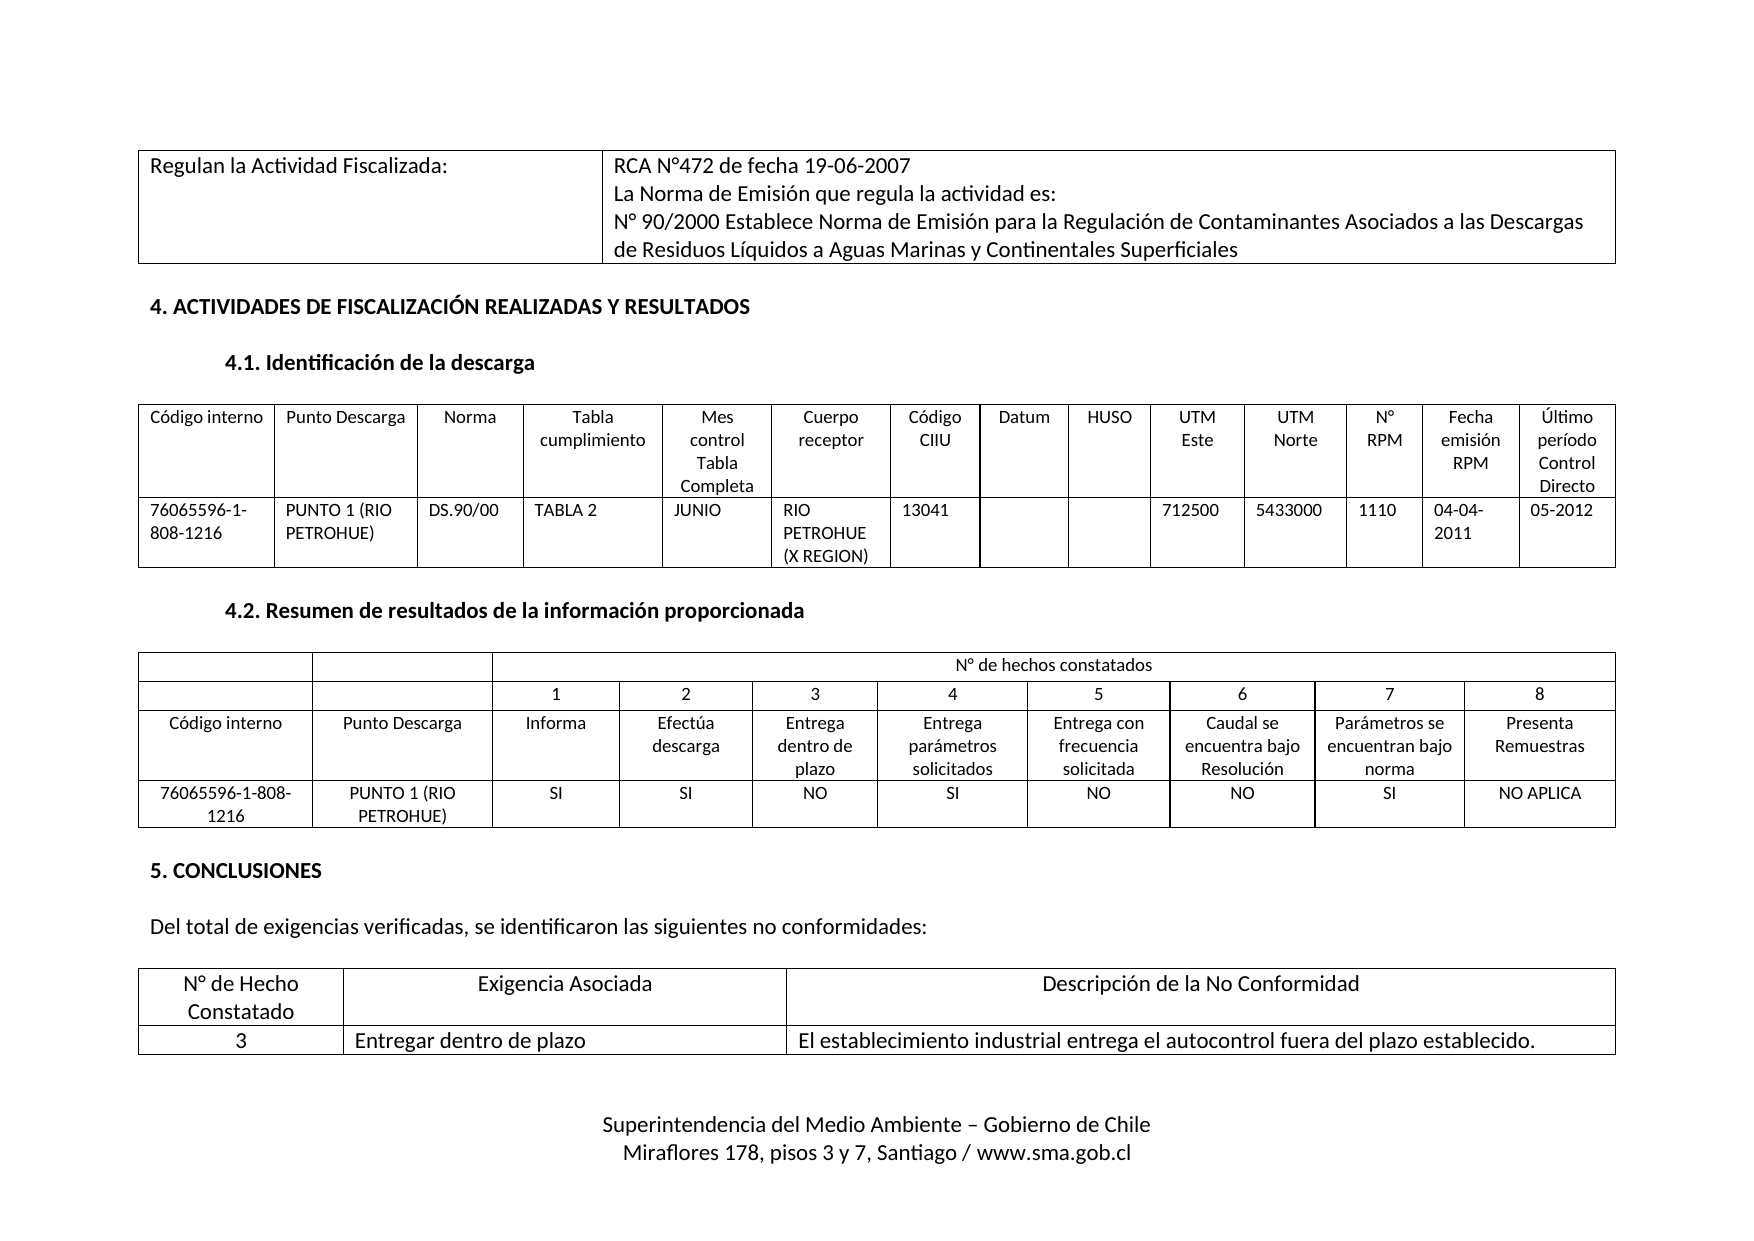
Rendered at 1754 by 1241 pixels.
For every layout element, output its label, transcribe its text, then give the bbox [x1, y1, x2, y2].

table_header UTM Este [1151, 405, 1244, 497]
table_header Datum [981, 405, 1068, 497]
table_cell Entregar dentro de plazo [344, 1026, 786, 1054]
table_header N° RPM [1347, 405, 1422, 497]
table_cell Punto Descarga [313, 711, 492, 780]
table_cell 05-2012 [1520, 498, 1615, 567]
text 5. CONCLUSIONES [150, 828, 1604, 884]
table_header Fecha emisión RPM [1423, 405, 1519, 497]
table_cell 3 [139, 1026, 343, 1054]
table_cell 76065596-1-808-1216 [139, 781, 312, 827]
table_cell JUNIO [663, 498, 771, 567]
table_cell 6 [1171, 682, 1314, 710]
table_cell 1110 [1347, 498, 1422, 567]
table_header [313, 653, 492, 681]
table_cell SI [493, 781, 619, 827]
table_cell NO [1028, 781, 1169, 827]
text 4.2. Resumen de resultados de la información proporcionada [150, 568, 1604, 624]
table_header Punto Descarga [275, 405, 417, 497]
table_cell 13041 [891, 498, 979, 567]
table_cell RIO PETROHUE (X REGION) [772, 498, 890, 567]
table_cell NO [753, 781, 877, 827]
table_cell 5433000 [1245, 498, 1346, 567]
table_header Descripción de la No Conformidad [787, 969, 1615, 1025]
table_cell [981, 498, 1068, 567]
table_cell 3 [753, 682, 877, 710]
table_header Tabla cumplimiento [524, 405, 662, 497]
table_cell TABLA 2 [524, 498, 662, 567]
table_header [139, 653, 312, 681]
table_cell SI [878, 781, 1027, 827]
text 4. ACTIVIDADES DE FISCALIZACIÓN REALIZADAS Y RESULTADOS [150, 264, 1604, 320]
table_cell [1069, 498, 1150, 567]
table_header Cuerpo receptor [772, 405, 890, 497]
table_header N° de Hecho Constatado [139, 969, 343, 1025]
table_header Norma [418, 405, 523, 497]
table_cell [313, 682, 492, 710]
table_cell PUNTO 1 (RIO PETROHUE) [275, 498, 417, 567]
table_cell DS.90/00 [418, 498, 523, 567]
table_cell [603, 151, 1615, 263]
table_cell Efectúa descarga [620, 711, 752, 780]
table_cell 76065596-1-808-1216 [139, 498, 274, 567]
table_cell Entrega parámetros solicitados [878, 711, 1027, 780]
table_header Exigencia Asociada [344, 969, 786, 1025]
table_header HUSO [1069, 405, 1150, 497]
text 4.1. Identificación de la descarga [150, 320, 1604, 376]
table_cell [139, 682, 312, 710]
table_header Código interno [139, 405, 274, 497]
table_cell 7 [1316, 682, 1464, 710]
table_header Mes control Tabla Completa [663, 405, 771, 497]
table_cell 712500 [1151, 498, 1244, 567]
table_cell SI [620, 781, 752, 827]
table_cell SI [1316, 781, 1464, 827]
table_cell Caudal se encuentra bajo Resolución [1171, 711, 1314, 780]
table_header Código CIIU [891, 405, 979, 497]
table_cell 8 [1465, 682, 1615, 710]
table_cell 4 [878, 682, 1027, 710]
table_cell 1 [493, 682, 619, 710]
table_cell NO [1171, 781, 1314, 827]
table_header UTM Norte [1245, 405, 1346, 497]
table_cell 2 [620, 682, 752, 710]
table_cell Código interno [139, 711, 312, 780]
table_cell Informa [493, 711, 619, 780]
table_cell 04-04-2011 [1423, 498, 1519, 567]
table_cell Entrega dentro de plazo [753, 711, 877, 780]
table_cell PUNTO 1 (RIO PETROHUE) [313, 781, 492, 827]
table_cell Parámetros se encuentran bajo norma [1316, 711, 1464, 780]
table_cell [139, 151, 602, 263]
table_cell Entrega con frecuencia solicitada [1028, 711, 1169, 780]
table_header Último período Control Directo [1520, 405, 1615, 497]
table_cell Presenta Remuestras [1465, 711, 1615, 780]
table_cell NO APLICA [1465, 781, 1615, 827]
table_header N° de hechos constatados [493, 653, 1615, 681]
text Del total de exigencias verificadas, se identificaron las siguientes no conformidades: [150, 884, 1604, 940]
table_cell 5 [1028, 682, 1169, 710]
table_cell El establecimiento industrial entrega el autocontrol fuera del plazo establecido. [787, 1026, 1615, 1054]
